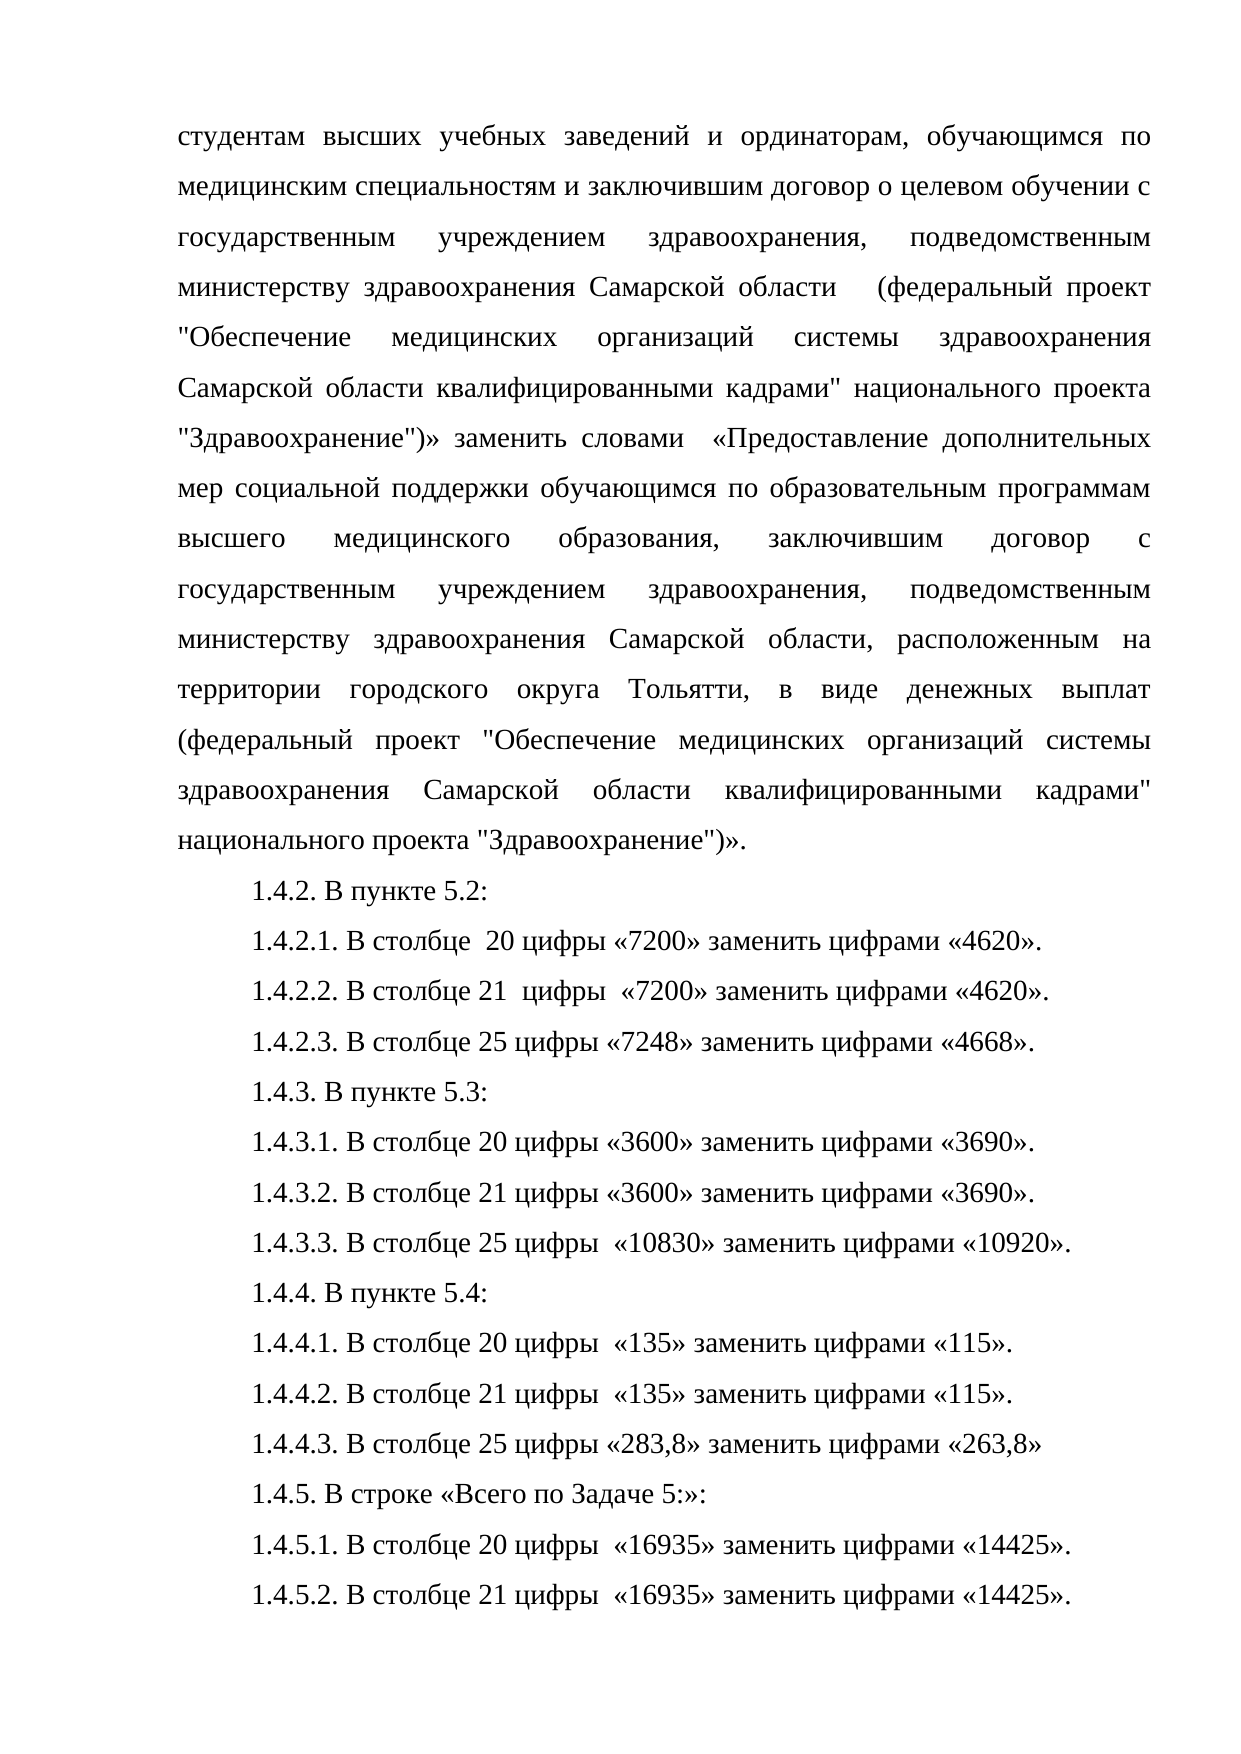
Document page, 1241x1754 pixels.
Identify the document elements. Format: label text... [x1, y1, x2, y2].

text 1.4.4.1. В столбце 20 цифры «135» заменить цифрами «115». [177, 1326, 1152, 1359]
text 1.4.2.3. В столбце 25 цифры «7248» заменить цифрами «4668». [177, 1024, 1152, 1057]
text 1.4.4.2. В столбце 21 цифры «135» заменить цифрами «115». [177, 1376, 1152, 1409]
text 1.4.2.1. В столбце 20 цифры «7200» заменить цифрами «4620». [177, 923, 1152, 957]
text 1.4.5.2. В столбце 21 цифры «16935» заменить цифрами «14425». [177, 1577, 1152, 1611]
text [177, 118, 1152, 856]
text 1.4.3.1. В столбце 20 цифры «3600» заменить цифрами «3690». [177, 1124, 1152, 1158]
text 1.4.5. В строке «Всего по Задаче 5:»: [177, 1477, 1152, 1510]
text 1.4.3.3. В столбце 25 цифры «10830» заменить цифрами «10920». [177, 1225, 1152, 1258]
text 1.4.5.1. В столбце 20 цифры «16935» заменить цифрами «14425». [177, 1527, 1152, 1560]
text 1.4.4. В пункте 5.4: [177, 1275, 1152, 1309]
text 1.4.3.2. В столбце 21 цифры «3600» заменить цифрами «3690». [177, 1175, 1152, 1208]
text 1.4.4.3. В столбце 25 цифры «283,8» заменить цифрами «263,8» [177, 1426, 1152, 1460]
text 1.4.2. В пункте 5.2: [177, 873, 1152, 906]
text 1.4.3. В пункте 5.3: [177, 1074, 1152, 1108]
text 1.4.2.2. В столбце 21 цифры «7200» заменить цифрами «4620». [177, 973, 1152, 1007]
